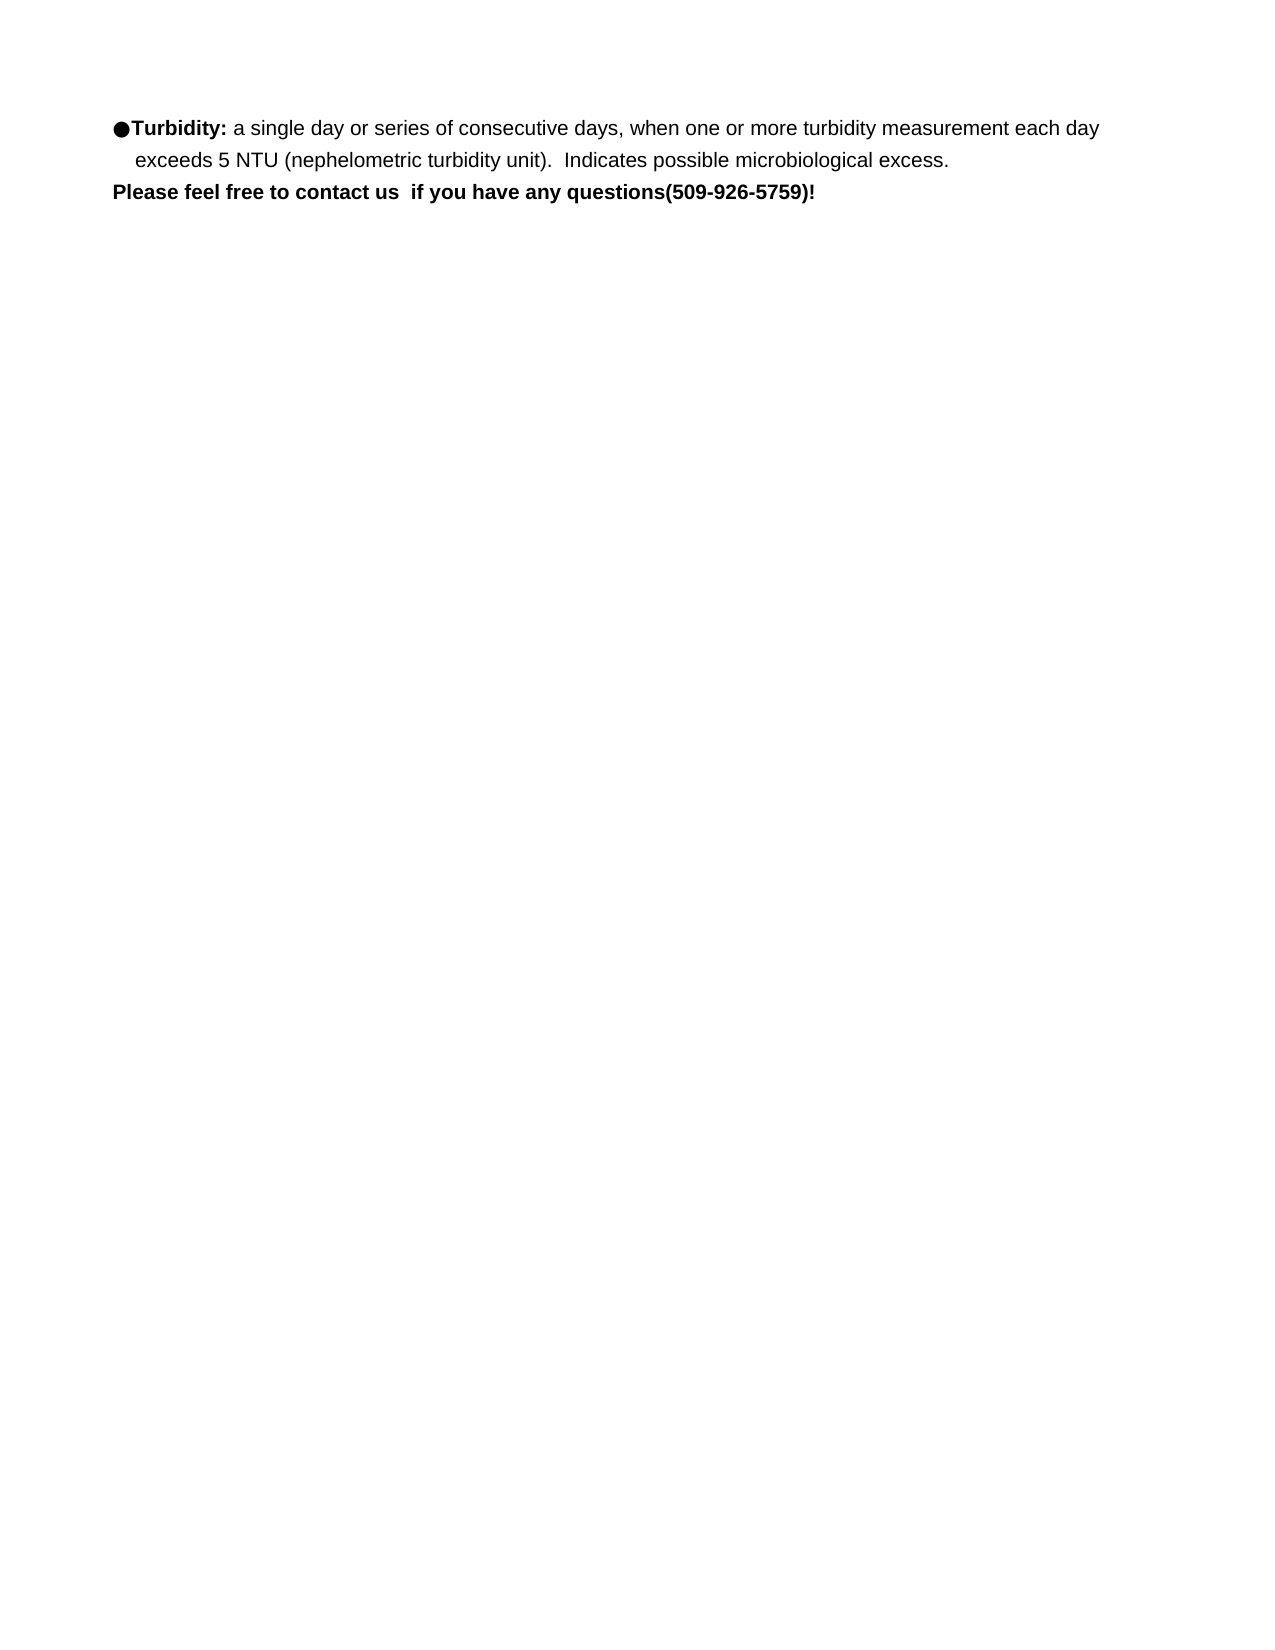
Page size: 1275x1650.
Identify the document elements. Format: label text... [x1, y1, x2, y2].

text Please feel free to contact us if you have any questions(509-926-5759)! [112, 180, 1162, 204]
list Turbidity: a single day or series of consecutive days, when one or more turbidity measurement each day exceeds 5 NTU (nephelometric turbidity unit). Indicates possible microbiological excess. [112, 105, 1162, 172]
